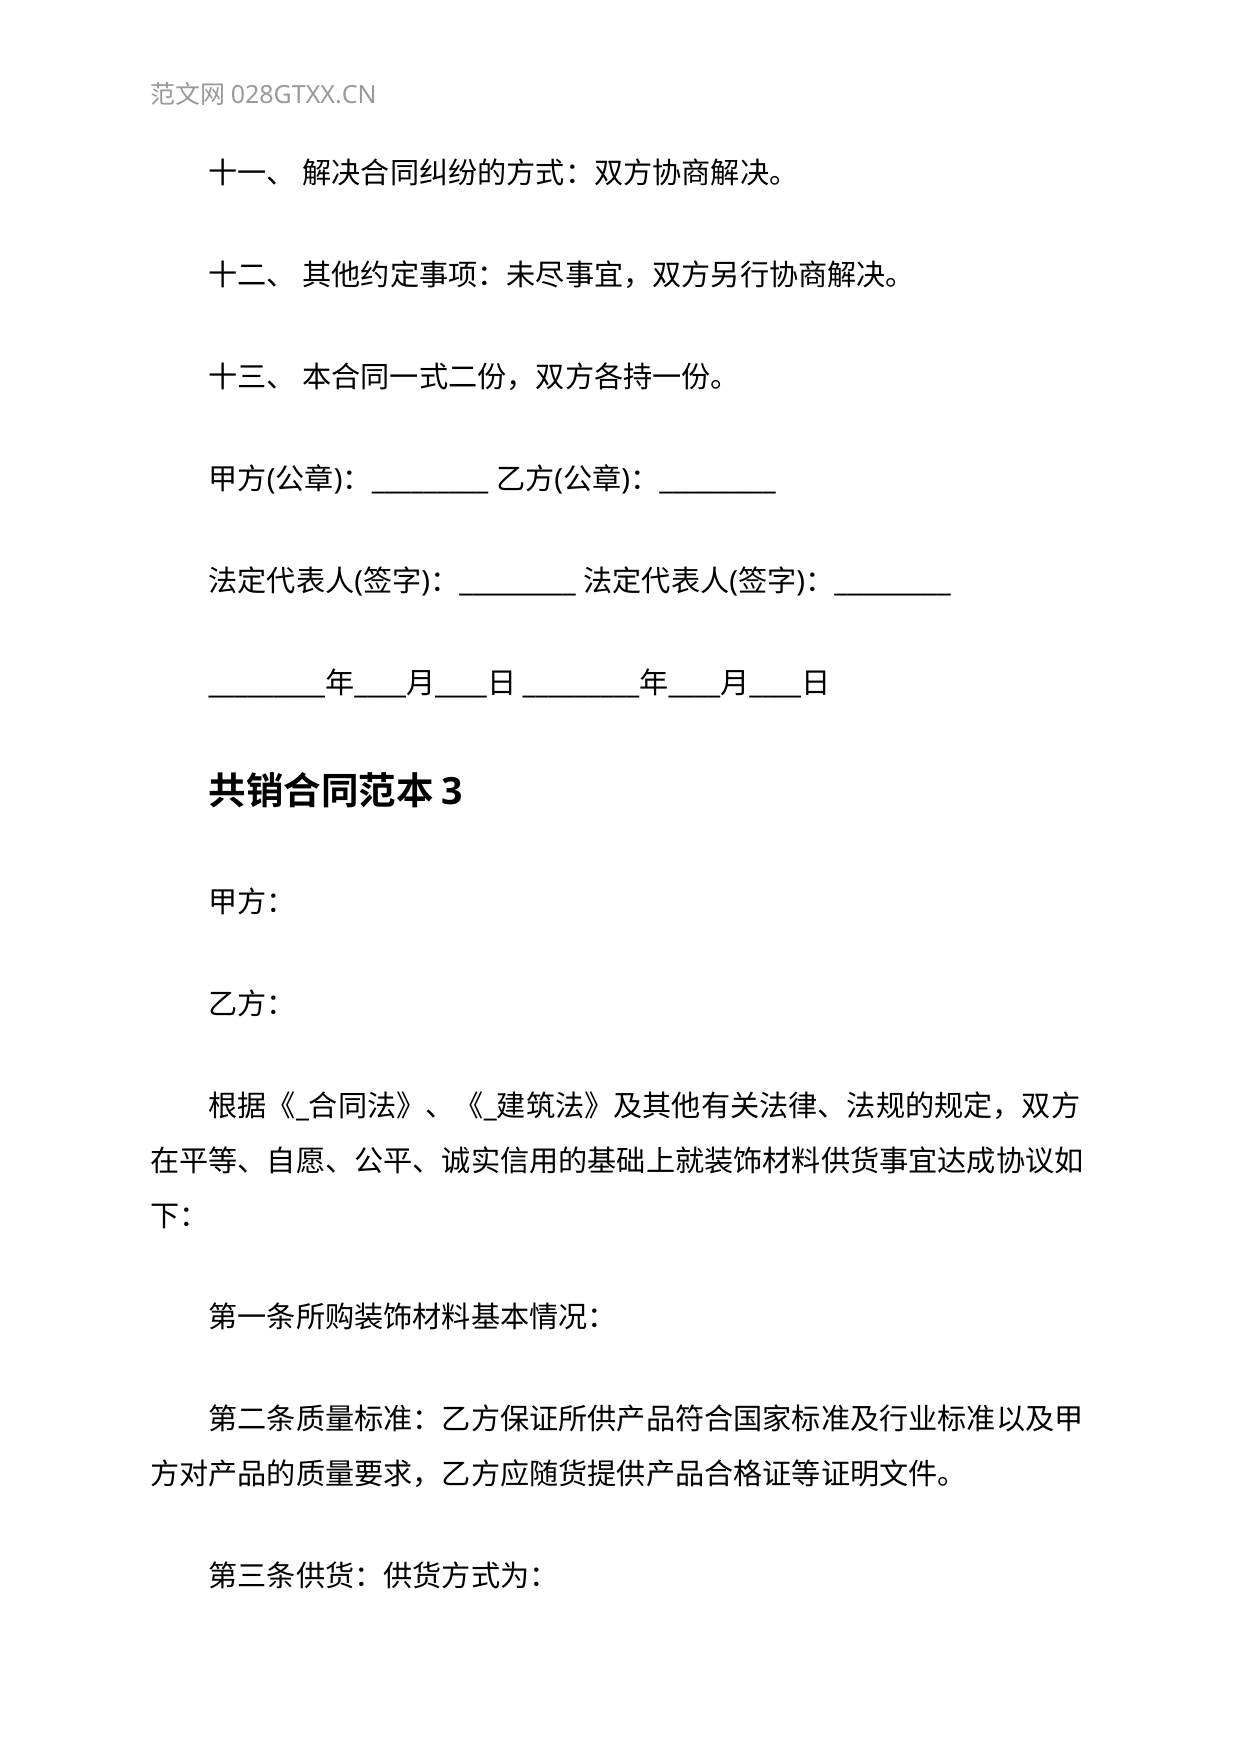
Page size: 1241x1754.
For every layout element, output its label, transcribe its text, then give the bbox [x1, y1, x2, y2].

text 十三、 本合同一式二份，双方各持一份。 [150, 353, 1090, 396]
text 第一条所购装饰材料基本情况： [150, 1294, 1090, 1336]
text 十一、 解决合同纠纷的方式：双方协商解决。 [150, 150, 1090, 192]
text 乙方： [150, 981, 1090, 1023]
text 十二、 其他约定事项：未尽事宜，双方另行协商解决。 [150, 252, 1090, 294]
text 第二条质量标准：乙方保证所供产品符合国家标准及行业标准以及甲方对产品的质量要求，乙方应随货提供产品合格证等证明文件。 [150, 1396, 1090, 1493]
text 共销合同范本3 [150, 761, 1090, 816]
text 甲方(公章)：_________ 乙方(公章)：_________ [150, 455, 1090, 498]
text 第三条供货：供货方式为： [150, 1552, 1090, 1595]
text 甲方： [150, 879, 1090, 921]
text 根据《_合同法》、《_建筑法》及其他有关法律、法规的规定，双方在平等、自愿、公平、诚实信用的基础上就装饰材料供货事宜达成协议如下： [150, 1082, 1090, 1234]
text _________年____月____日 _________年____月____日 [150, 659, 1090, 702]
text 法定代表人(签字)：_________ 法定代表人(签字)：_________ [150, 557, 1090, 600]
